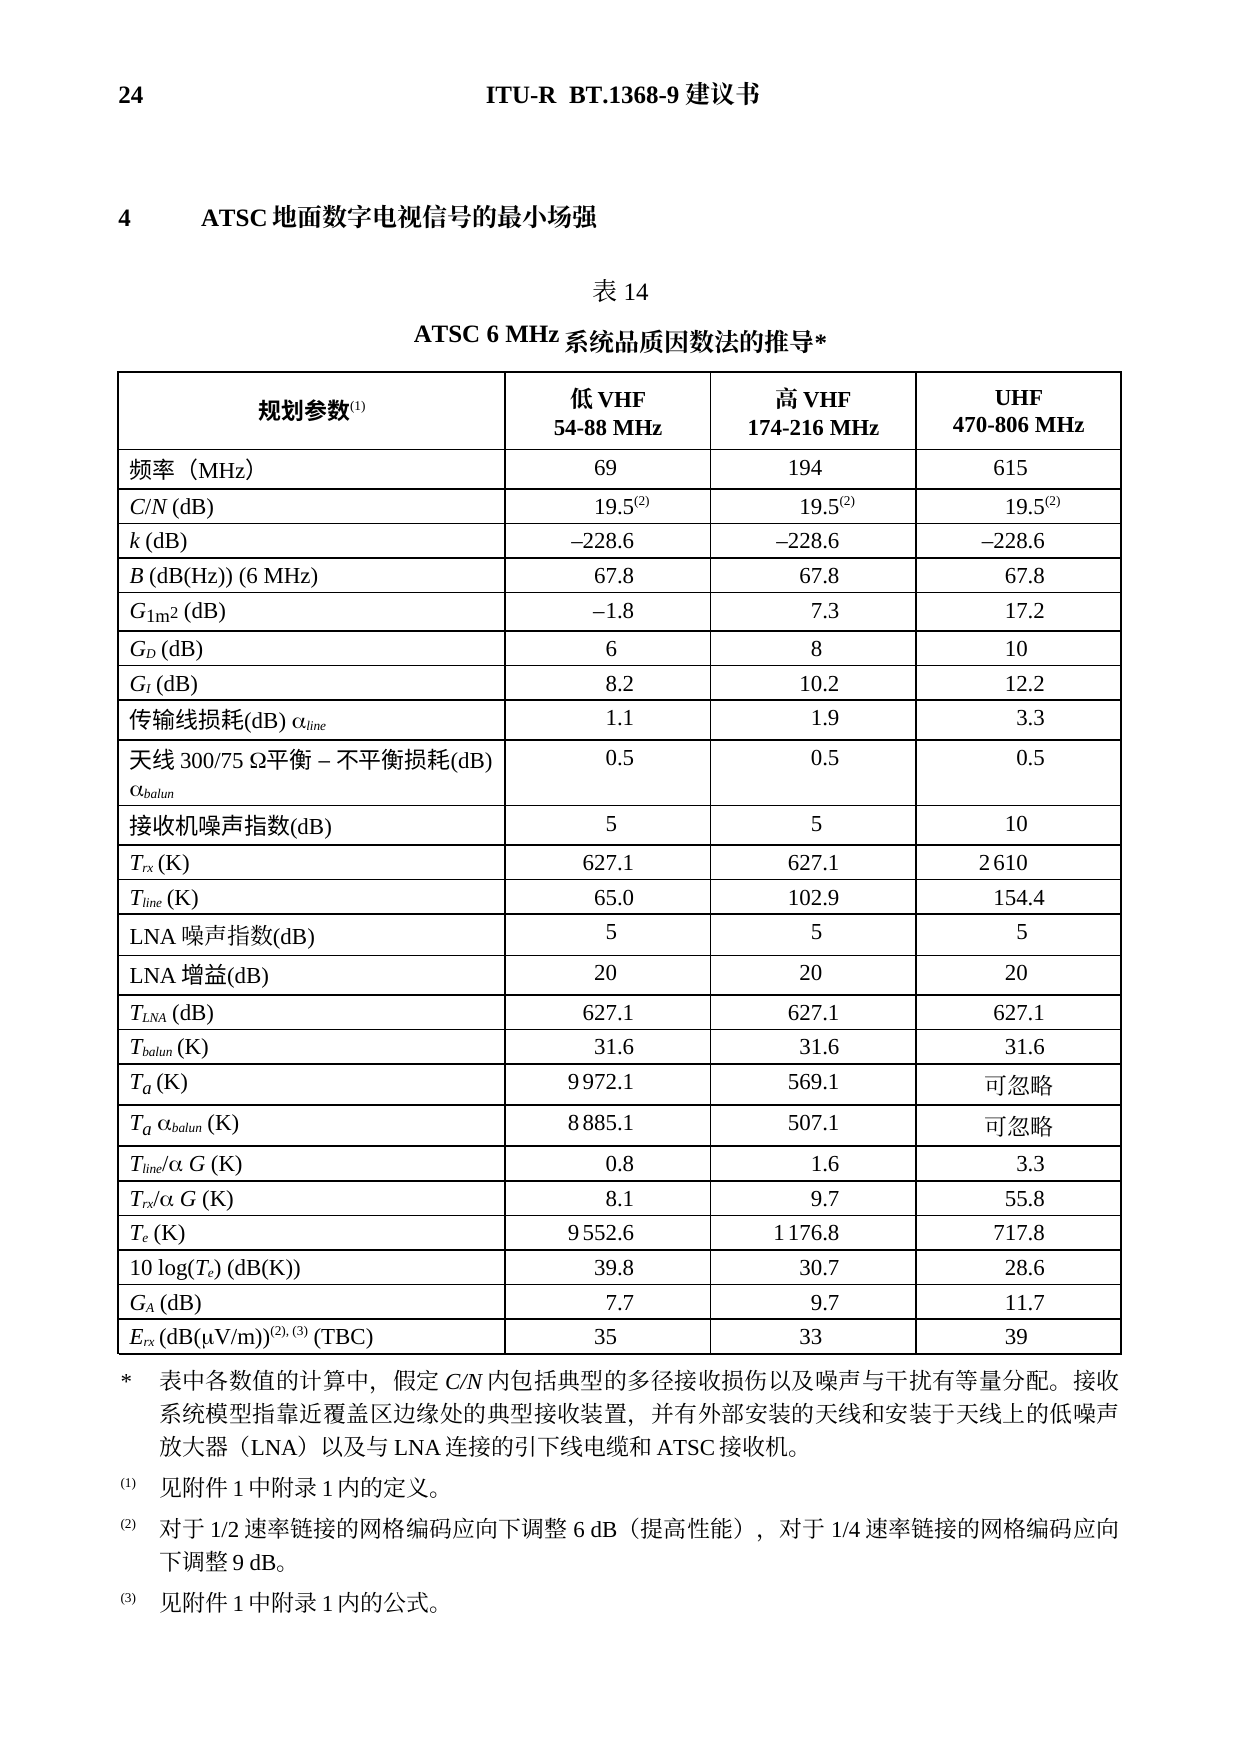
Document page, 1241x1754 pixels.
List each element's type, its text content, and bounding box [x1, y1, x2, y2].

table_cell 8.1 [506, 1182, 710, 1214]
table_cell LNA噪声指数(dB) [119, 915, 504, 954]
table_cell 5 [711, 806, 915, 844]
table_cell GI (dB) [119, 666, 504, 699]
table_header 规划参数(1) [119, 373, 504, 449]
table_cell –228.6 [711, 524, 915, 557]
table_cell 0.8 [506, 1147, 710, 1180]
table_cell 1.9 [711, 701, 915, 739]
table_cell 507.1 [711, 1106, 915, 1145]
subtitle 4 ATSC地面数字电视信号的最小场强 [118, 198, 1122, 234]
table_cell 8.2 [506, 666, 710, 699]
table_cell Trx (K) [119, 846, 504, 879]
table_cell 0.5 [917, 741, 1120, 805]
table_cell 5 [711, 915, 915, 954]
table_cell 1.1 [506, 701, 710, 739]
table_cell 可忽略 [917, 1106, 1120, 1145]
table_cell 1 176.8 [711, 1216, 915, 1249]
table_cell 8 885.1 [506, 1106, 710, 1145]
table_cell 8 [711, 632, 915, 665]
table_cell 33 [711, 1320, 915, 1353]
table_cell 天线300/75 平衡 – 不平衡损耗(dB) balun [119, 741, 504, 805]
table_cell 627.1 [711, 996, 915, 1028]
table_cell 627.1 [917, 996, 1120, 1028]
table_cell 传输线损耗(dB) line [119, 701, 504, 739]
table_cell GA (dB) [119, 1285, 504, 1318]
table_cell Ta balun (K) [119, 1106, 504, 1145]
table_cell 9 972.1 [506, 1065, 710, 1104]
table_cell 65.0 [506, 880, 710, 913]
table_cell 11.7 [917, 1285, 1120, 1318]
table_cell * 表中各数值的计算中，假定C/N内包括典型的多径接收损伤以及噪声与干扰有等量分配。接收系统模型指靠近覆盖区边缘处的典型接收装置，并有外部安装的天线和安装于天线上的低噪声放大器（LNA）以及与LNA连接的引下线电缆和ATSC接收机。 (1) 见附件1中附录1内的定义。 (2) 对于1/2速率链接的网格编码应向下调整6 dB（提高性能），对于1/4速率链接的网格编码应向下调整9 dB。 (3) 见附件1中附录1内的公式。 [118, 1354, 1122, 1618]
table_cell 31.6 [917, 1030, 1120, 1063]
table_cell 30.7 [711, 1251, 915, 1284]
table_header 高VHF 174-216 MHz [711, 373, 915, 449]
table_cell Ta (K) [119, 1065, 504, 1104]
table_cell – 1.8 [506, 593, 710, 630]
table_cell Erx (dB(V/m))(2), (3) (TBC) [119, 1320, 504, 1353]
table_cell 20 [917, 956, 1120, 994]
table_cell Trx/ G (K) [119, 1182, 504, 1214]
table_cell G1m2 (dB) [119, 593, 504, 630]
table_cell B (dB(Hz)) (6 MHz) [119, 559, 504, 592]
table_cell 627.1 [711, 846, 915, 879]
table_cell 194 [711, 450, 915, 488]
table_cell –228.6 [917, 524, 1120, 557]
table_header 低VHF 54-88 MHz [506, 373, 710, 449]
table_cell 接收机噪声指数(dB) [119, 806, 504, 844]
table_cell 可忽略 [917, 1065, 1120, 1104]
table_cell –228.6 [506, 524, 710, 557]
table_cell 39.8 [506, 1251, 710, 1284]
table_cell 569.1 [711, 1065, 915, 1104]
table_cell 2 610 [917, 846, 1120, 879]
table_cell 3.3 [917, 701, 1120, 739]
table_cell 0.5 [711, 741, 915, 805]
table_cell 3.3 [917, 1147, 1120, 1180]
table_cell 31.6 [711, 1030, 915, 1063]
table_cell 20 [711, 956, 915, 994]
table_cell 19.5(2) [711, 490, 915, 523]
table_cell 627.1 [506, 996, 710, 1028]
table_cell 5 [506, 806, 710, 844]
table_cell 39 [917, 1320, 1120, 1353]
table_cell 5 [506, 915, 710, 954]
table_cell k (dB) [119, 524, 504, 557]
table_cell 154.4 [917, 880, 1120, 913]
table_cell 627.1 [506, 846, 710, 879]
table_cell 1.6 [711, 1147, 915, 1180]
table_cell GD (dB) [119, 632, 504, 665]
table_cell 12.2 [917, 666, 1120, 699]
table_cell 102.9 [711, 880, 915, 913]
title ATSC 6 MHz系统品质因数法的推导* [118, 319, 1122, 359]
table_cell 67.8 [917, 559, 1120, 592]
table_cell TLNA (dB) [119, 996, 504, 1028]
table_cell 5 [917, 915, 1120, 954]
table_cell 6 [506, 632, 710, 665]
table_cell 28.6 [917, 1251, 1120, 1284]
table_cell 频率（MHz） [119, 450, 504, 488]
table_cell 10 log(Te) (dB(K)) [119, 1251, 504, 1284]
table_cell 7.7 [506, 1285, 710, 1318]
table_cell 717.8 [917, 1216, 1120, 1249]
table_cell 17.2 [917, 593, 1120, 630]
table_cell 55.8 [917, 1182, 1120, 1214]
table_cell 9.7 [711, 1285, 915, 1318]
table_header UHF 470-806 MHz [917, 373, 1120, 449]
table_cell Tline (K) [119, 880, 504, 913]
table_cell 10 [917, 632, 1120, 665]
text 表 14 [118, 271, 1122, 307]
table_cell 10 [917, 806, 1120, 844]
table_cell 9 552.6 [506, 1216, 710, 1249]
table_cell LNA增益(dB) [119, 956, 504, 994]
table_cell 19.5(2) [506, 490, 710, 523]
table_cell 67.8 [711, 559, 915, 592]
table_cell 7.3 [711, 593, 915, 630]
table_cell 0.5 [506, 741, 710, 805]
table_cell 10.2 [711, 666, 915, 699]
table_cell 19.5(2) [917, 490, 1120, 523]
table_cell 35 [506, 1320, 710, 1353]
table_cell 67.8 [506, 559, 710, 592]
table_cell 69 [506, 450, 710, 488]
table_cell Tline/ G (K) [119, 1147, 504, 1180]
table_cell Tbalun (K) [119, 1030, 504, 1063]
table_cell 31.6 [506, 1030, 710, 1063]
table_cell C/N (dB) [119, 490, 504, 523]
table_cell Te (K) [119, 1216, 504, 1249]
table_cell 615 [917, 450, 1120, 488]
table_cell 20 [506, 956, 710, 994]
table_cell 9.7 [711, 1182, 915, 1214]
